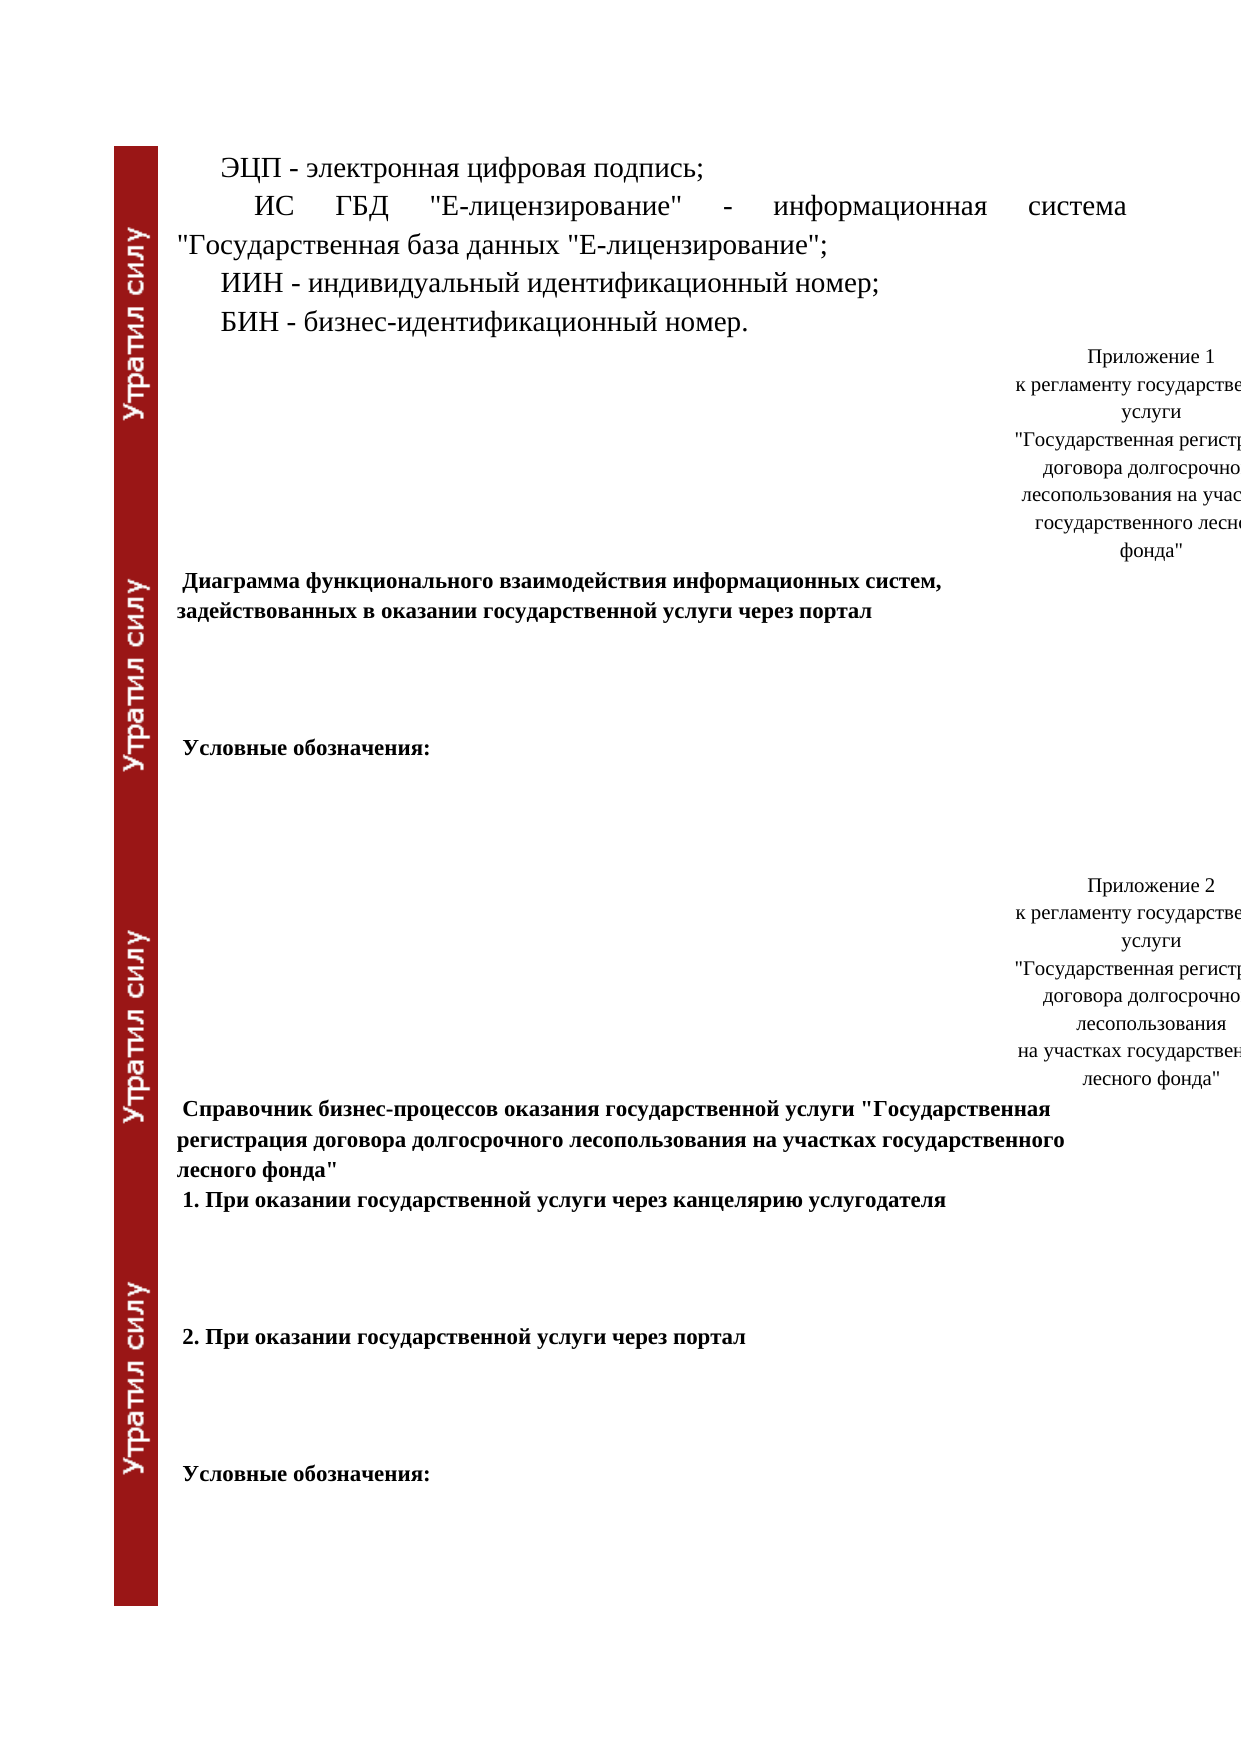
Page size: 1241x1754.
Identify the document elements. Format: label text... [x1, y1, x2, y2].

text Условные обозначения: [112, 1460, 1128, 1486]
table_header Приложение 2 к регламенту государственной услуги "Государственная регистрация договора долгосрочного лесопользования на участках государственного лесного фонда" [912, 871, 1240, 1095]
text Условные обозначения: [112, 734, 1128, 761]
picture [114, 623, 158, 734]
picture [114, 183, 158, 188]
picture [114, 1212, 158, 1323]
text ЭЦП - электронная цифровая подпись; [112, 150, 1128, 183]
text ИС ГБД "Е-лицензирование" - информационная система "Государственная база данных "Е-лицензирование"; [112, 188, 1128, 261]
table_header Приложение 1 к регламенту государственной услуги "Государственная регистрация договора долгосрочного лесопользования на участках государственного лесного фонда" [912, 343, 1240, 567]
picture [114, 1182, 158, 1186]
picture [114, 299, 158, 304]
text БИН - бизнес-идентификационный номер. [112, 304, 1128, 338]
picture [114, 1486, 158, 1606]
text ИИН - индивидуальный идентификационный номер; [112, 266, 1128, 299]
picture [114, 146, 158, 150]
text Справочник бизнес-процессов оказания государственной услуги "Государственная регистрация договора долгосрочного лесопользования на участках государственного лесного фонда" [112, 1095, 1128, 1182]
picture [114, 1349, 158, 1460]
text 2. При оказании государственной услуги через портал [112, 1323, 1128, 1349]
picture [114, 761, 158, 871]
picture [114, 338, 158, 343]
table_header [101, 871, 912, 1095]
text 1. При оказании государственной услуги через канцелярию услугодателя [112, 1186, 1128, 1212]
table_header [101, 343, 912, 567]
picture [114, 261, 158, 266]
text Диаграмма функционального взаимодействия информационных систем, задействованных в оказании государственной услуги через портал [112, 567, 1128, 623]
